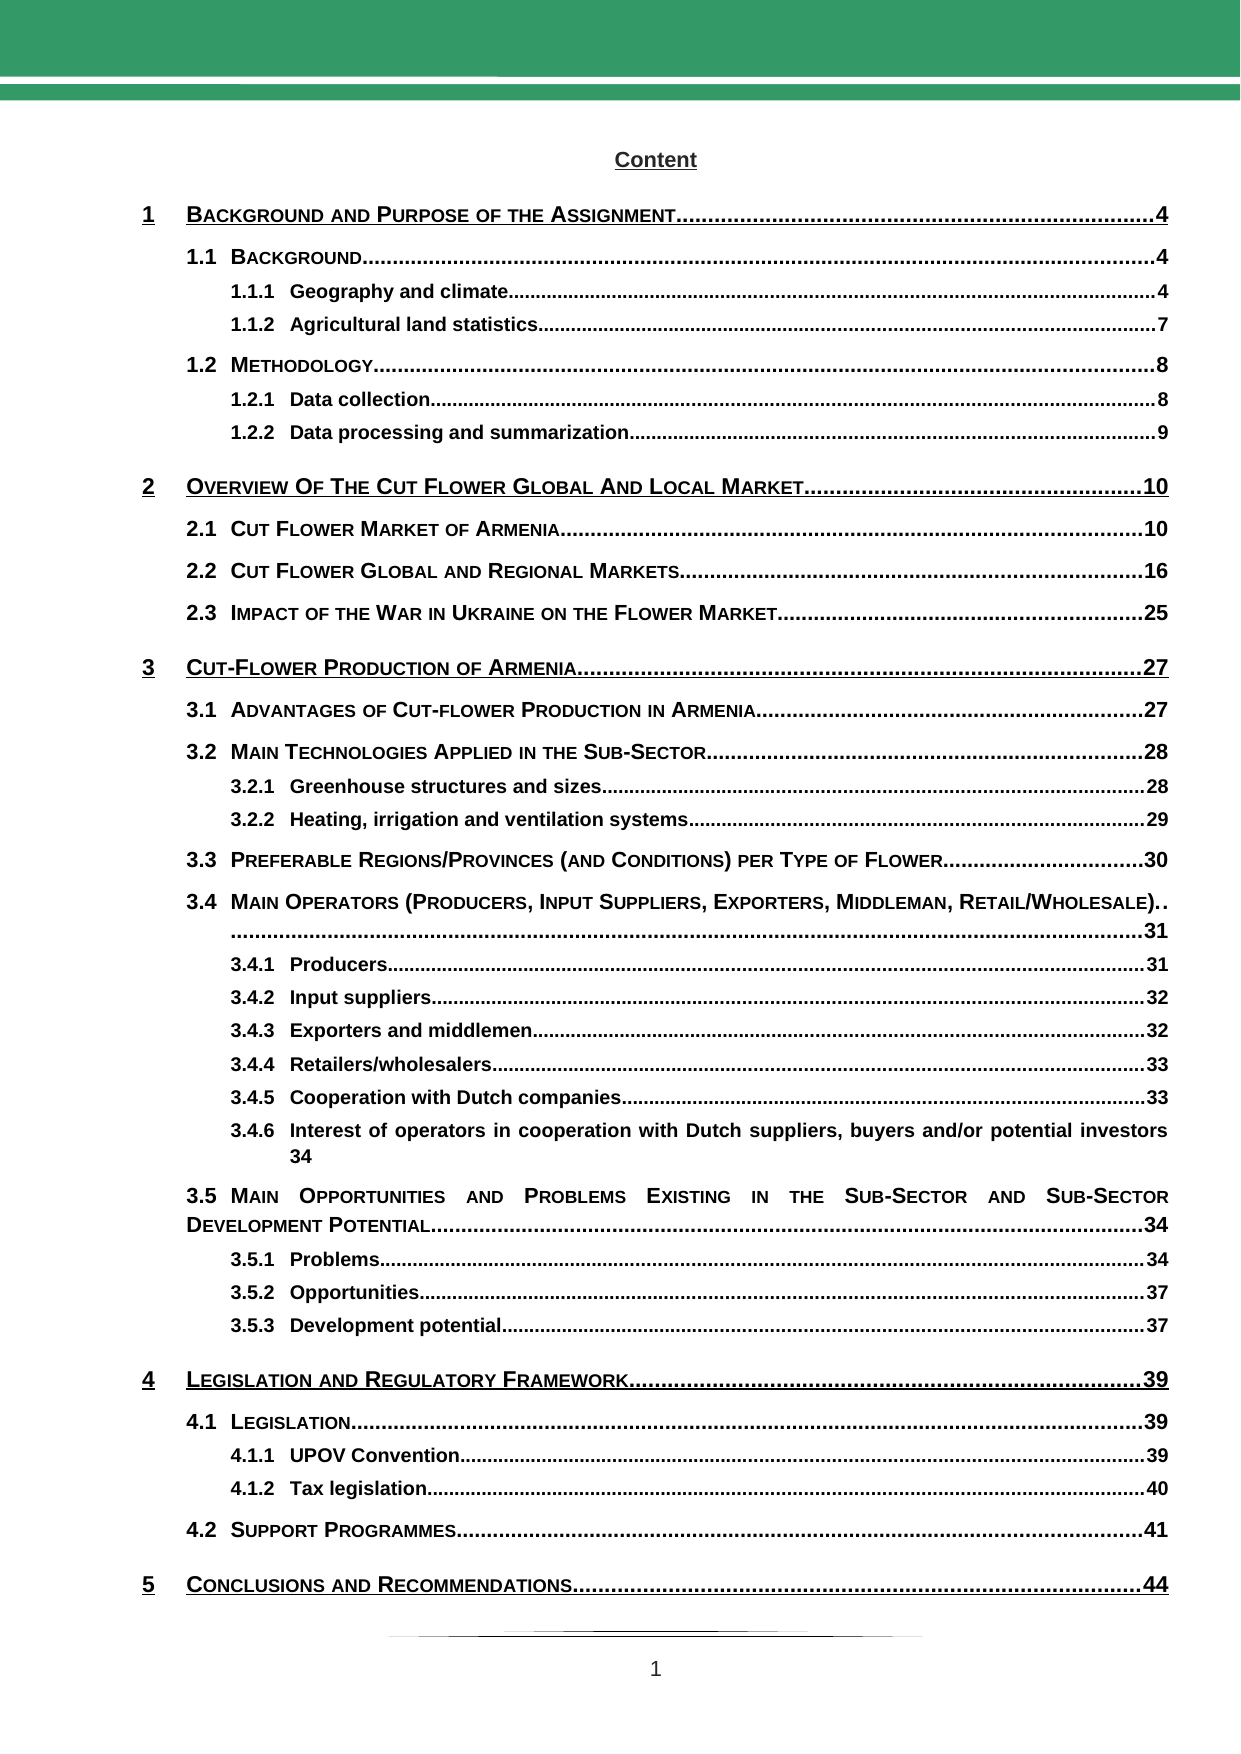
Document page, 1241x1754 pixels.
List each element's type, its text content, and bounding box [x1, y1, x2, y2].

text Content [142, 147, 1169, 172]
text 3.5.1 Problems 34 [230, 1247, 1169, 1270]
text 3.4.3 Exporters and middlemen 32 [230, 1019, 1169, 1042]
text 4 Legislation and Regulatory Framework 39 [142, 1366, 1169, 1392]
text 4.2 Support Programmes 41 [186, 1517, 1169, 1542]
text 3.2 Main Technologies Applied in the Sub-Sector 28 [186, 739, 1169, 764]
text 1 Background and Purpose of the Assignment 4 [142, 201, 1169, 227]
text 1.2 Methodology 8 [186, 352, 1169, 377]
text 1.2.2 Data processing and summarization 9 [230, 421, 1169, 444]
text 5 Conclusions and Recommendations 44 [142, 1571, 1169, 1597]
text 3.4.1 Producers 31 [230, 953, 1169, 976]
text 3.3 Preferable Regions/Provinces (and Conditions) per Type of Flower 30 [186, 847, 1169, 872]
text 3.4.2 Input suppliers 32 [230, 986, 1169, 1009]
text 3.5.2 Opportunities 37 [230, 1281, 1169, 1303]
text 3 Cut-Flower Production of Armenia 27 [142, 654, 1169, 680]
text 2.2 Cut Flower Global and Regional Markets 16 [186, 558, 1169, 583]
text 1.1.2 Agricultural land statistics 7 [230, 313, 1169, 336]
text 3.4.6 Interest of operators in cooperation with Dutch suppliers, buyers and/or potential investors 34 [230, 1119, 1169, 1167]
text 3.4 Main Operators (Producers, Input Suppliers, Exporters, Middleman, Retail/Wholesale) 31 [186, 889, 1169, 943]
text 1.2.1 Data collection 8 [230, 388, 1169, 411]
text 3.5 Main Opportunities and Problems Existing in the Sub-Sector and Sub-Sector Development Potential 34 [186, 1183, 1169, 1237]
text 2.1 Cut Flower Market of Armenia 10 [186, 516, 1169, 541]
text 4.1.2 Tax legislation 40 [230, 1477, 1169, 1500]
text 3.4.5 Cooperation with Dutch companies 33 [230, 1086, 1169, 1108]
text 3.2.2 Heating, irrigation and ventilation systems 29 [230, 808, 1169, 830]
text 4.1 Legislation 39 [186, 1408, 1169, 1434]
text 3.1 Advantages of Cut-flower Production in Armenia 27 [186, 697, 1169, 722]
text 1.1 Background 4 [186, 244, 1169, 269]
text 3.5.3 Development potential 37 [230, 1314, 1169, 1336]
text 1.1.1 Geography and climate 4 [230, 280, 1169, 302]
text 3.4.4 Retailers/wholesalers 33 [230, 1052, 1169, 1075]
text 2 Overview Of The Cut Flower Global And Local Market 10 [142, 473, 1169, 499]
text 4.1.1 UPOV Convention 39 [230, 1444, 1169, 1467]
text 2.3 Impact of the War in Ukraine on the Flower Market 25 [186, 599, 1169, 625]
text 3.2.1 Greenhouse structures and sizes 28 [230, 774, 1169, 797]
